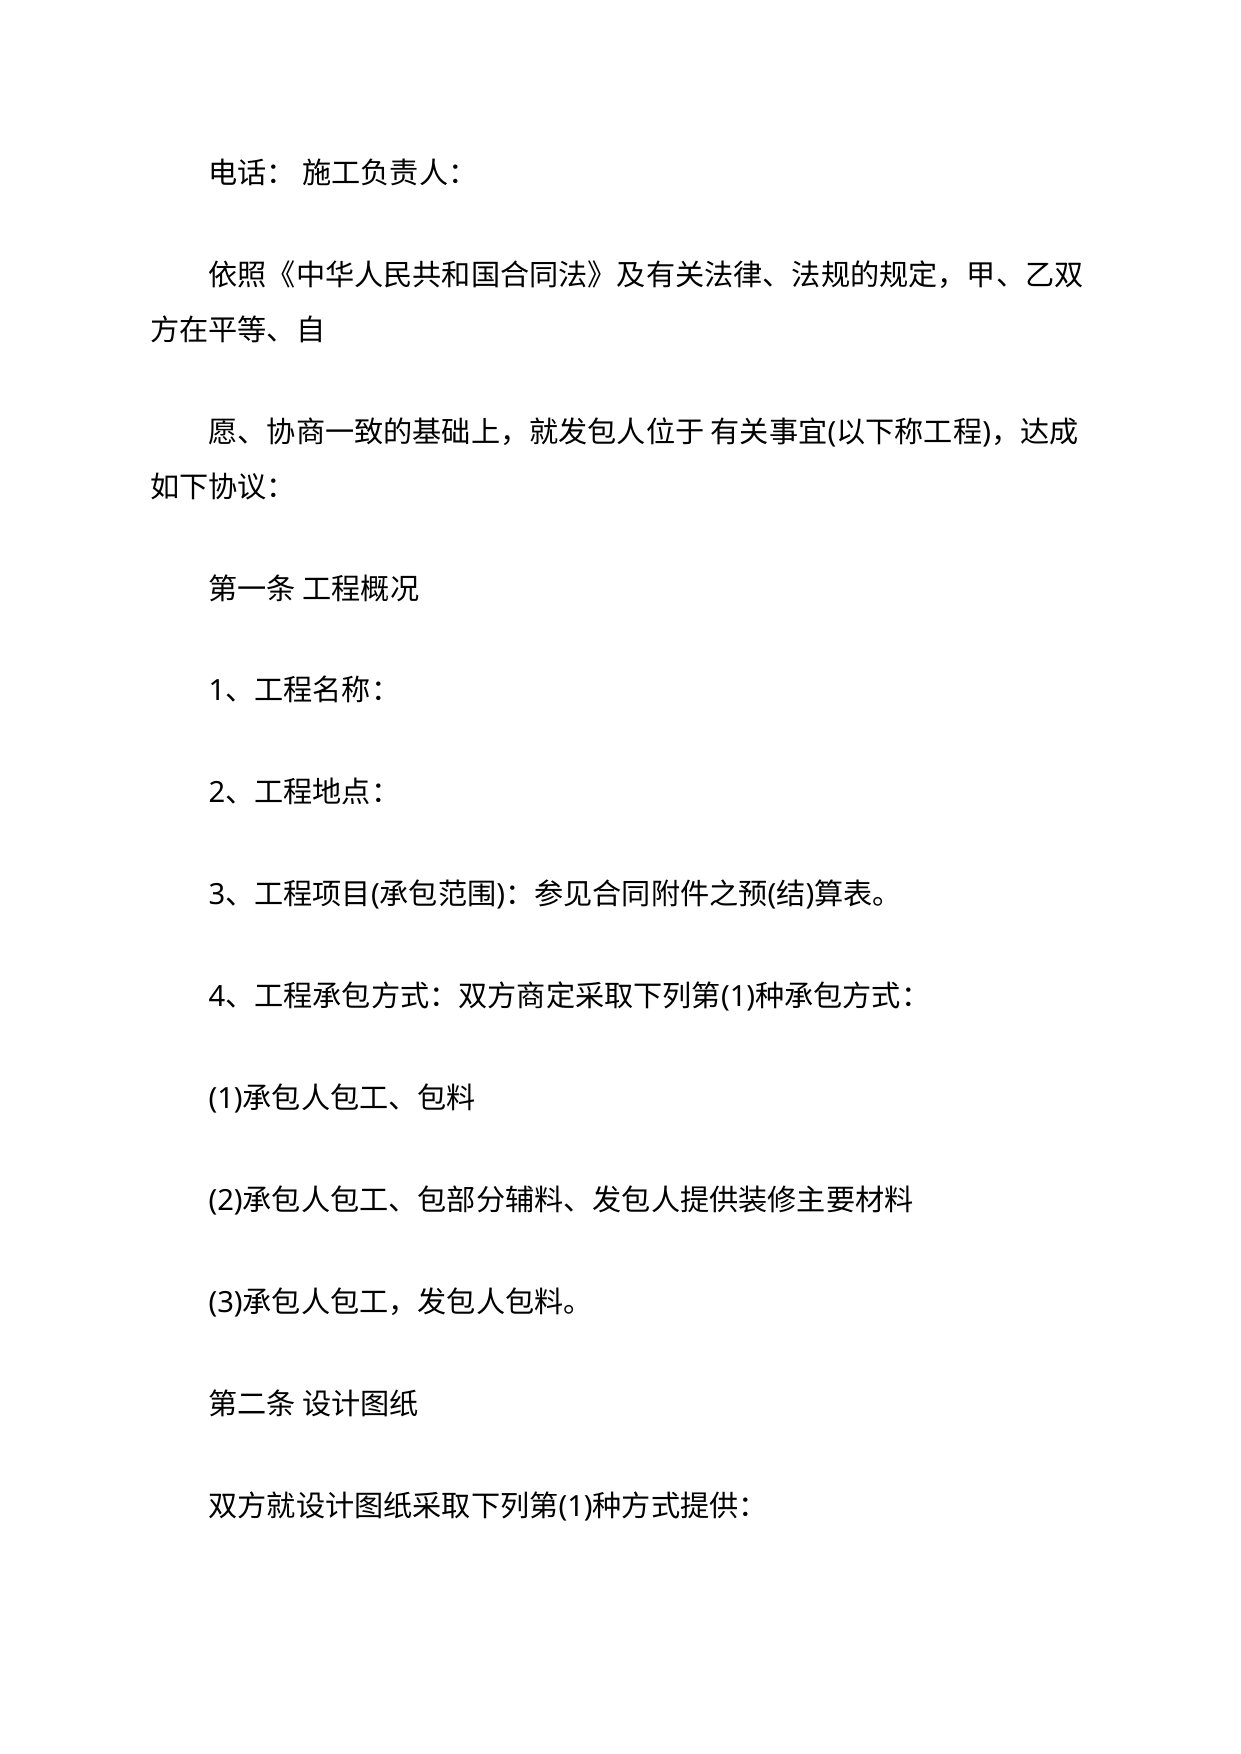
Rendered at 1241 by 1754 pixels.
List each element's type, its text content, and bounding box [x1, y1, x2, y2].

text 第二条 设计图纸 [150, 1381, 1090, 1423]
text 2、工程地点： [150, 769, 1090, 811]
text 愿、协商一致的基础上，就发包人位于 有关事宜(以下称工程)，达成如下协议： [150, 408, 1090, 506]
text 1、工程名称： [150, 667, 1090, 709]
text 电话： 施工负责人： [150, 150, 1090, 192]
text 3、工程项目(承包范围)：参见合同附件之预(结)算表。 [150, 871, 1090, 913]
text 4、工程承包方式：双方商定采取下列第(1)种承包方式： [150, 973, 1090, 1015]
text 依照《中华人民共和国合同法》及有关法律、法规的规定，甲、乙双方在平等、自 [150, 252, 1090, 349]
text 双方就设计图纸采取下列第(1)种方式提供： [150, 1483, 1090, 1525]
text (3)承包人包工，发包人包料。 [150, 1279, 1090, 1321]
text (1)承包人包工、包料 [150, 1075, 1090, 1117]
text 第一条 工程概况 [150, 565, 1090, 607]
text (2)承包人包工、包部分辅料、发包人提供装修主要材料 [150, 1177, 1090, 1219]
